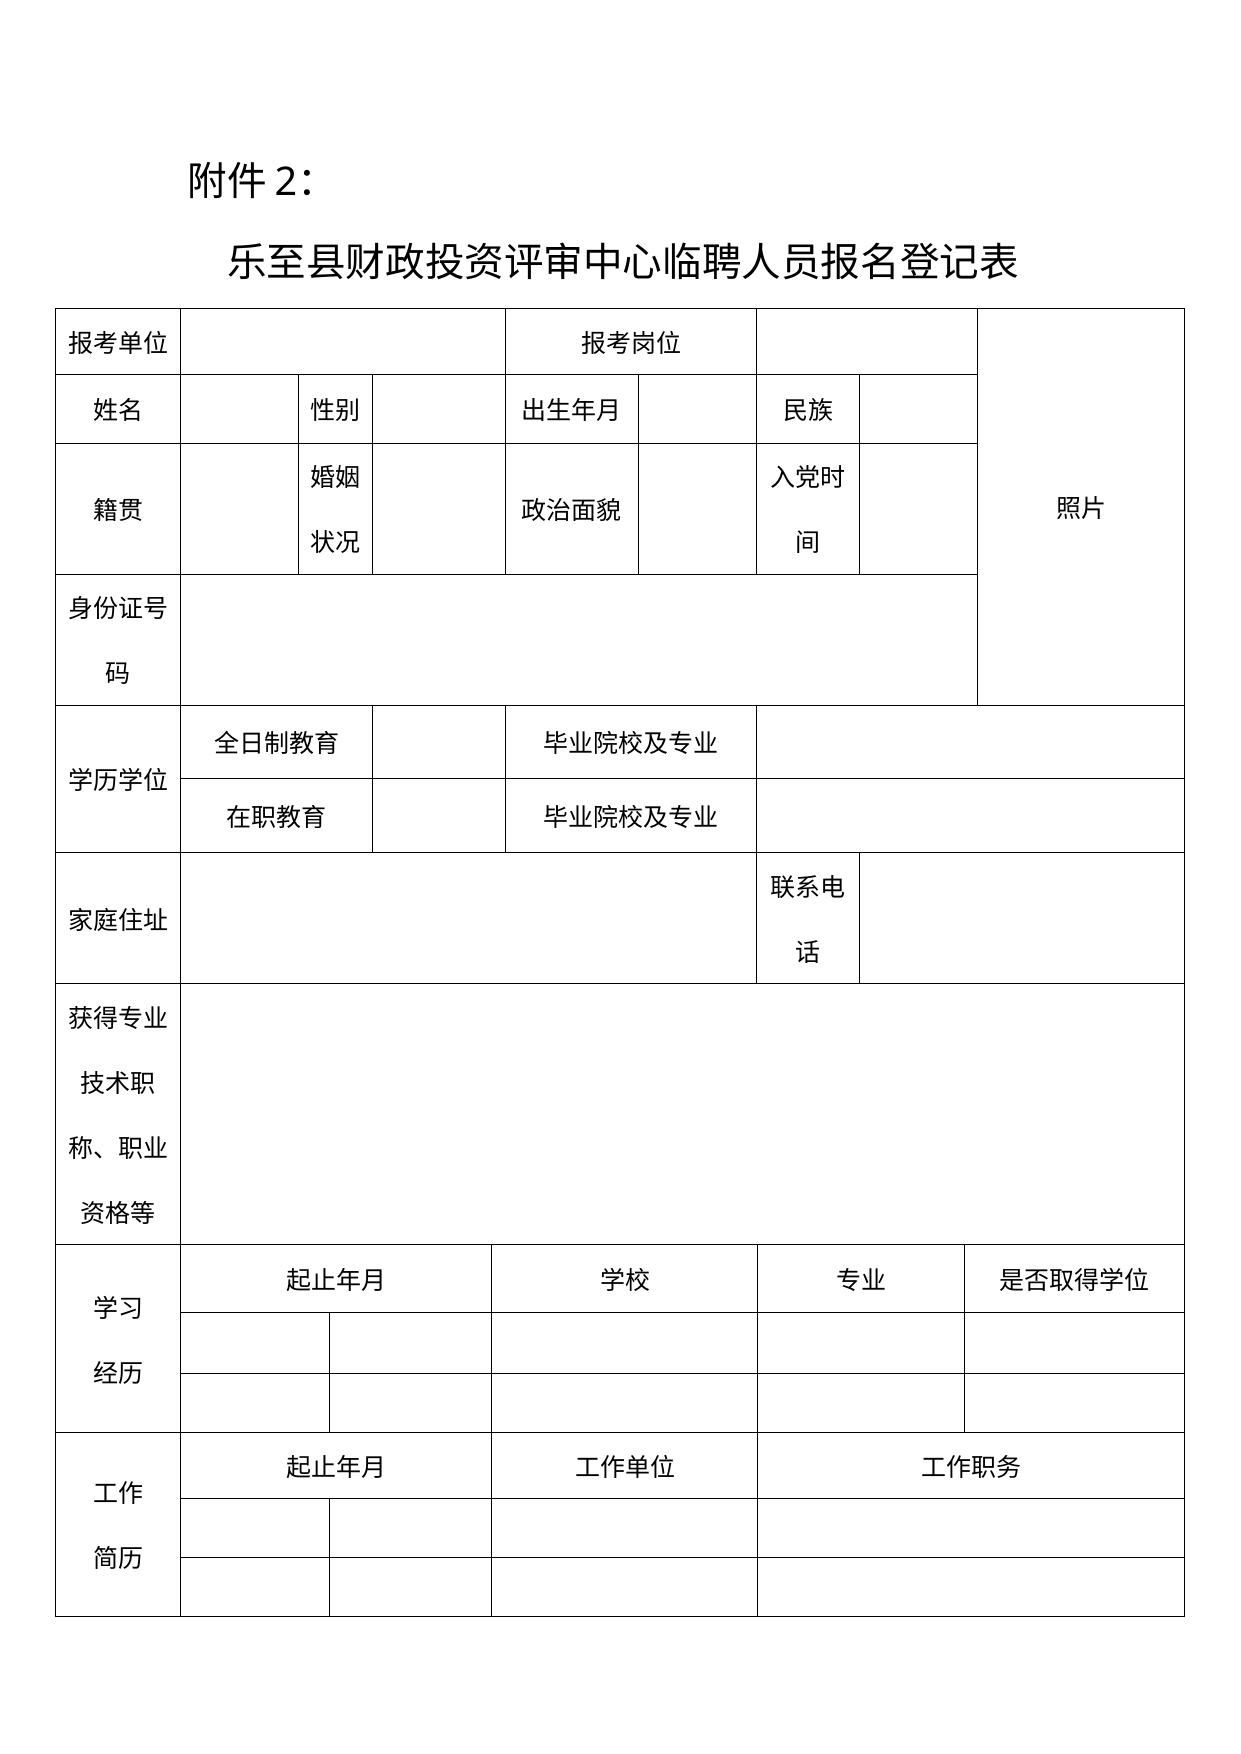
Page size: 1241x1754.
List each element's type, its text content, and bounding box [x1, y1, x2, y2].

table_cell 学历学位 [56, 706, 180, 852]
table_cell 出生年月 [506, 375, 638, 442]
table_header 报考岗位 [506, 309, 756, 374]
table_cell [639, 444, 756, 573]
table_header [757, 309, 977, 374]
table_cell 工作单位 [492, 1433, 757, 1498]
table_cell 学习 经历 [56, 1245, 180, 1432]
table_header [181, 309, 505, 374]
table_cell [181, 1558, 329, 1616]
table_cell [492, 1374, 757, 1432]
table_cell [860, 444, 977, 573]
table_cell [181, 1499, 329, 1557]
table_cell 毕业院校及专业 [506, 706, 756, 778]
table_cell 政治面貌 [506, 444, 638, 573]
table_cell [330, 1558, 491, 1616]
table_cell [181, 575, 977, 704]
table_cell [758, 1558, 1184, 1616]
table_cell [758, 1374, 964, 1432]
table_cell [330, 1313, 491, 1373]
table_cell [181, 1313, 329, 1373]
table_cell 学校 [492, 1245, 757, 1312]
table_cell 入党时间 [757, 444, 859, 573]
table_cell [965, 1374, 1184, 1432]
table_cell [181, 444, 298, 573]
table_cell 工作职务 [758, 1433, 1184, 1498]
table_cell [181, 375, 298, 442]
table_cell 婚姻状况 [299, 444, 372, 573]
table_header 照片 [978, 309, 1184, 704]
text 乐至县财政投资评审中心临聘人员报名登记表 [187, 227, 1053, 292]
table_cell [373, 444, 505, 573]
table_cell 家庭住址 [56, 853, 180, 983]
table_cell [757, 779, 1184, 852]
table_cell [330, 1499, 491, 1557]
table_cell 获得专业技术职称、职业资格等 [56, 984, 180, 1244]
table_cell [181, 853, 756, 983]
table_cell [965, 1313, 1184, 1373]
table_cell 起止年月 [181, 1245, 491, 1312]
table_cell 性别 [299, 375, 372, 442]
table_cell 身份证号码 [56, 575, 180, 704]
table_cell [373, 779, 505, 852]
table_cell 专业 [758, 1245, 964, 1312]
table_cell 是否取得学位 [965, 1245, 1184, 1312]
table_cell [373, 706, 505, 778]
table_cell 全日制教育 [181, 706, 372, 778]
table_cell [758, 1499, 1184, 1557]
table_cell 工作 简历 [56, 1433, 180, 1616]
table_cell [330, 1374, 491, 1432]
table_cell 在职教育 [181, 779, 372, 852]
table_cell [492, 1558, 757, 1616]
table_cell [758, 1313, 964, 1373]
table_header 报考单位 [56, 309, 180, 374]
table_cell [757, 706, 1184, 778]
table_cell 民族 [757, 375, 859, 442]
table_cell [860, 853, 1184, 983]
table_cell 籍贯 [56, 444, 180, 573]
table_cell [860, 375, 977, 442]
table_cell 联系电话 [757, 853, 859, 983]
table_cell [492, 1313, 757, 1373]
table_cell [492, 1499, 757, 1557]
table_cell 起止年月 [181, 1433, 491, 1498]
table_cell 姓名 [56, 375, 180, 442]
text 附件2： [187, 146, 1053, 211]
table_cell [181, 1374, 329, 1432]
table_cell [639, 375, 756, 442]
table_cell [181, 984, 1184, 1244]
table_cell 毕业院校及专业 [506, 779, 756, 852]
table_cell [373, 375, 505, 442]
